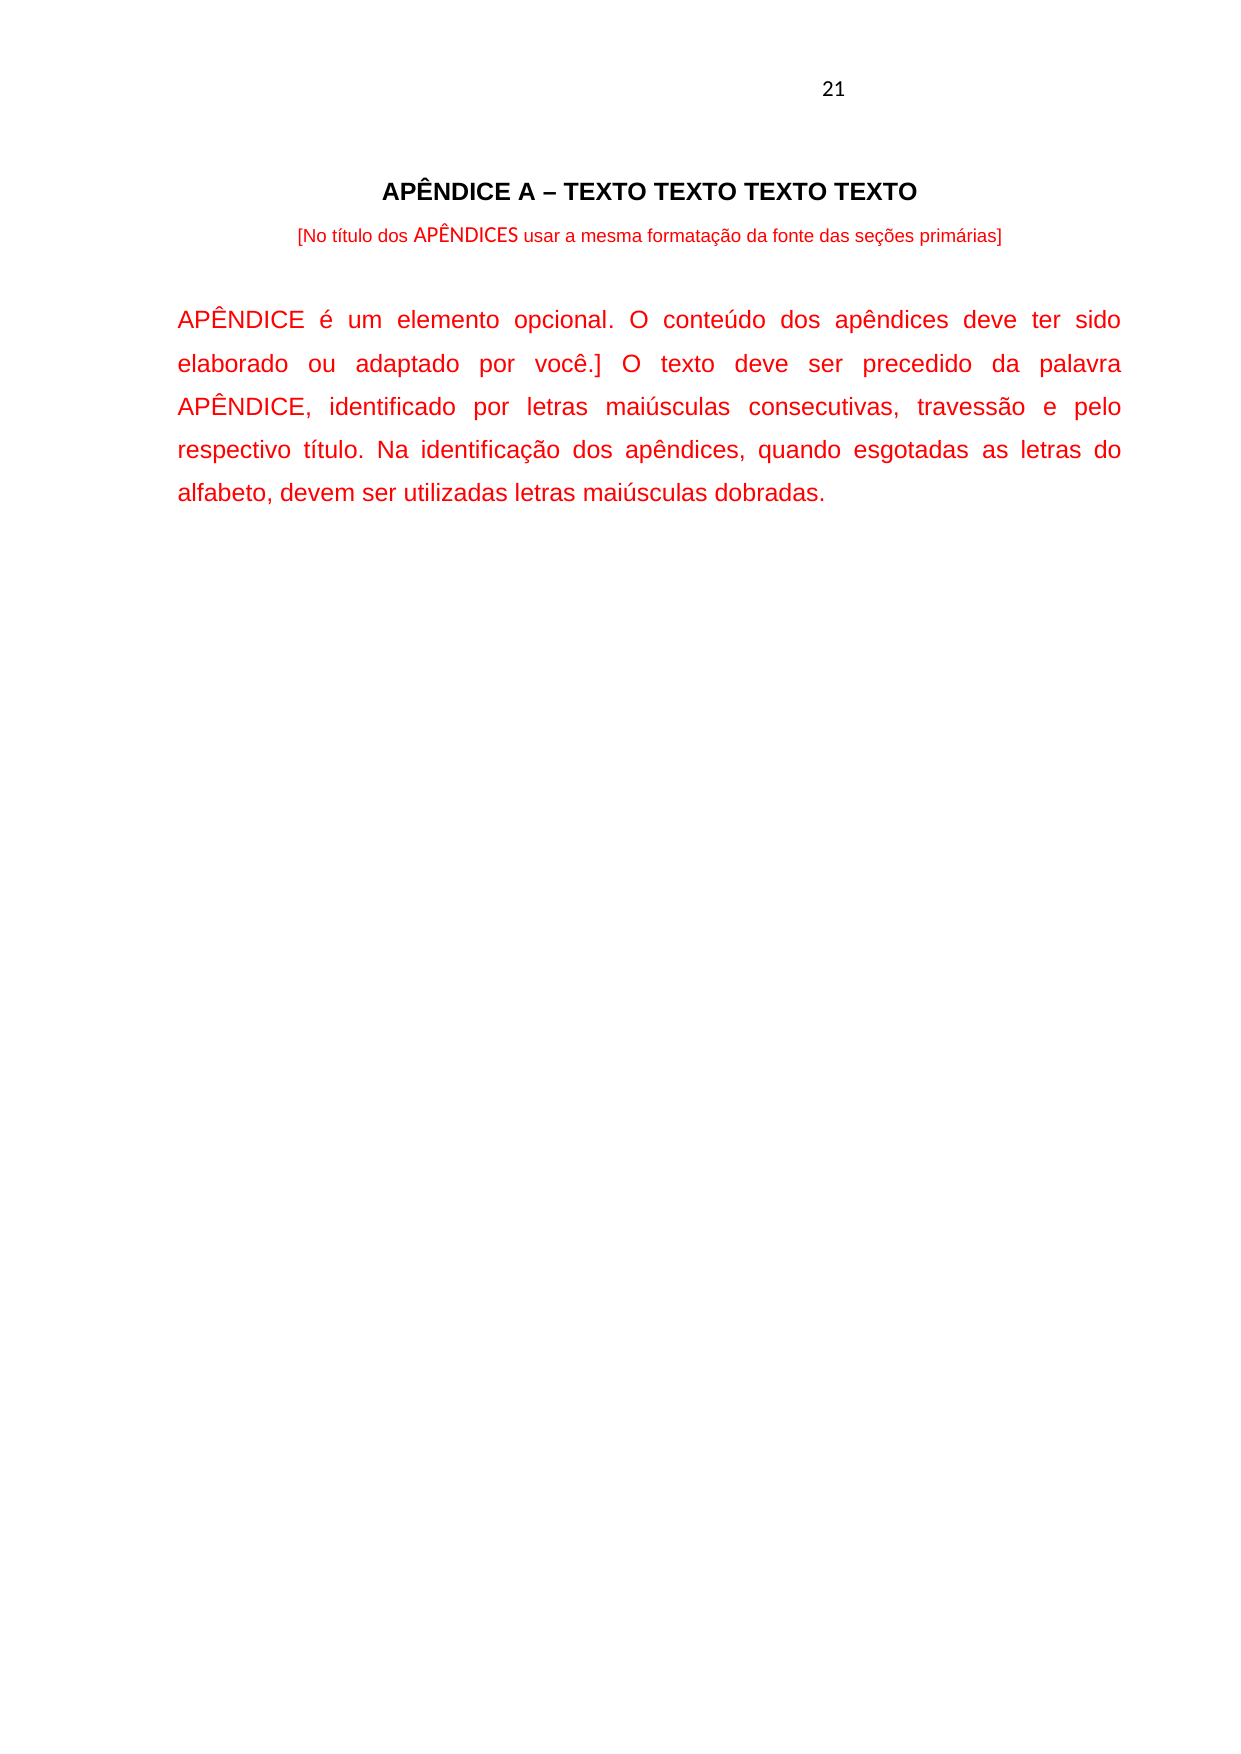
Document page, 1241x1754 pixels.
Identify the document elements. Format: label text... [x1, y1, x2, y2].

text APÊNDICE é um elemento opcional. O conteúdo dos apêndices deve ter sido elaborado ou adaptado por você.] O texto deve ser precedido da palavra APÊNDICE, identificado por letras maiúsculas consecutivas, travessão e pelo respectivo título. Na identificação dos apêndices, quando esgotadas as letras do alfabeto, devem ser utilizadas letras maiúsculas dobradas. [177, 305, 1122, 507]
text APÊNDICE A – TEXTO TEXTO TEXTO TEXTO [177, 177, 1122, 206]
text [No título dos APÊNDICES usar a mesma formatação da fonte das seções primárias] [177, 220, 1122, 248]
